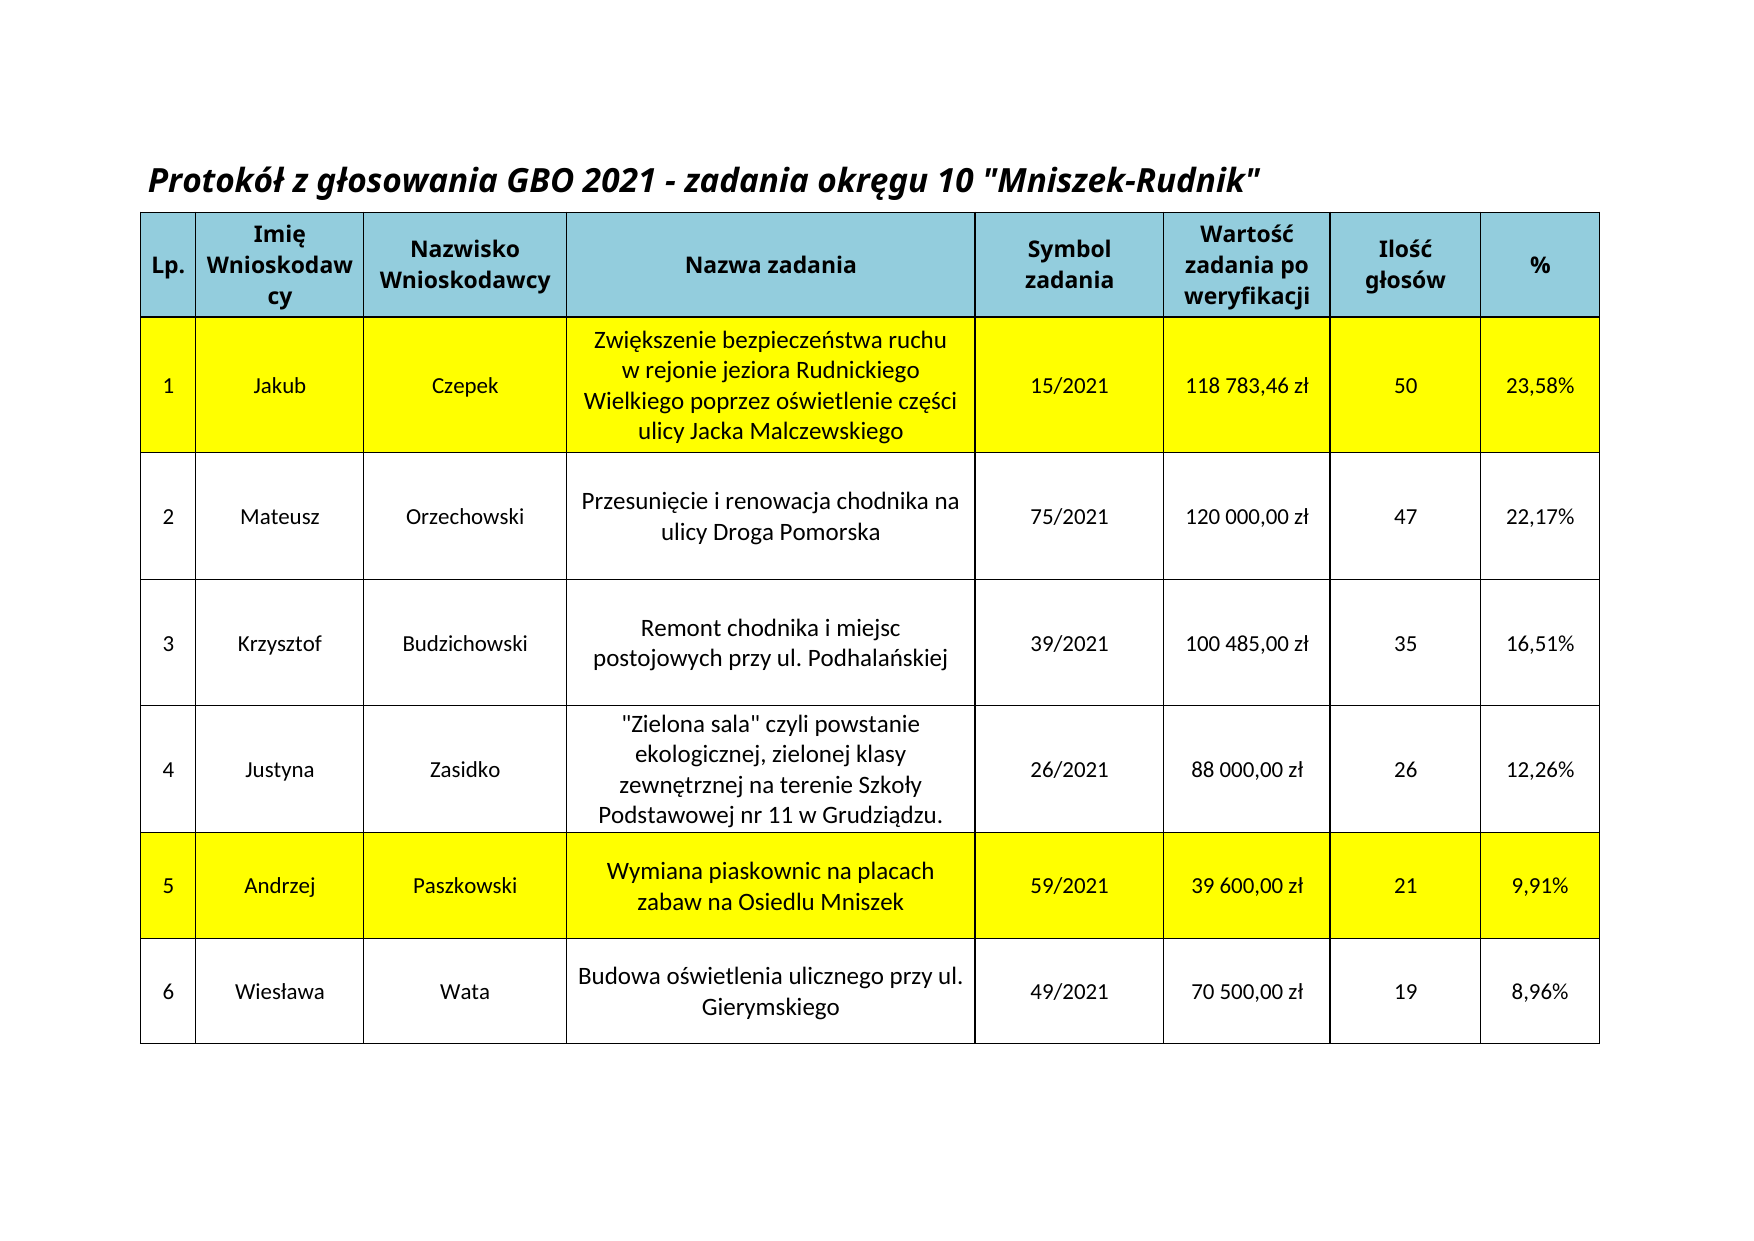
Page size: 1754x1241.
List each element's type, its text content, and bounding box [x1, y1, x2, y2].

table_cell 100 485,00 zł [1164, 580, 1329, 705]
table_cell 120 000,00 zł [1164, 453, 1329, 579]
table_cell Wartość zadania po weryfikacji [1164, 213, 1329, 316]
table_cell Zasidko [364, 706, 566, 832]
table_cell 9,91% [1481, 833, 1599, 938]
table_cell Remont chodnika i miejsc postojowych przy ul. Podhalańskiej [567, 580, 974, 705]
table_cell Mateusz [196, 453, 363, 579]
table_cell Nazwa zadania [567, 213, 974, 316]
table_cell 3 [141, 580, 195, 705]
table_cell 49/2021 [976, 939, 1163, 1043]
table_cell 47 [1331, 453, 1480, 579]
table_cell Justyna [196, 706, 363, 832]
table_cell 118 783,46 zł [1164, 318, 1329, 452]
table_cell Budzichowski [364, 580, 566, 705]
table_cell Wiesława [196, 939, 363, 1043]
table_cell 4 [141, 706, 195, 832]
table_cell Budowa oświetlenia ulicznego przy ul. Gierymskiego [567, 939, 974, 1043]
table_cell 75/2021 [976, 453, 1163, 579]
table_cell Wymiana piaskownic na placach zabaw na Osiedlu Mniszek [567, 833, 974, 938]
table_cell 22,17% [1481, 453, 1599, 579]
table_cell 8,96% [1481, 939, 1599, 1043]
table_cell 39/2021 [976, 580, 1163, 705]
table_cell % [1481, 213, 1599, 316]
table_cell Wata [364, 939, 566, 1043]
table_cell 39 600,00 zł [1164, 833, 1329, 938]
table_cell 5 [141, 833, 195, 938]
table_cell 26 [1331, 706, 1480, 832]
table_cell 1 [141, 318, 195, 452]
table_cell Paszkowski [364, 833, 566, 938]
table_cell 15/2021 [976, 318, 1163, 452]
table_cell Lp. [141, 213, 195, 316]
table_header Protokół z głosowania GBO 2021 - zadania okręgu 10 "Mniszek-Rudnik" [140, 148, 1599, 212]
table_cell Orzechowski [364, 453, 566, 579]
table_cell "Zielona sala" czyli powstanie ekologicznej, zielonej klasy zewnętrznej na terenie Szkoły Podstawowej nr 11 w Grudziądzu. [567, 706, 974, 832]
table_cell 6 [141, 939, 195, 1043]
table_cell Andrzej [196, 833, 363, 938]
table_cell 50 [1331, 318, 1480, 452]
table_cell Zwiększenie bezpieczeństwa ruchu w rejonie jeziora Rudnickiego Wielkiego poprzez oświetlenie części ulicy Jacka Malczewskiego [567, 318, 974, 452]
table_cell 19 [1331, 939, 1480, 1043]
table_cell 2 [141, 453, 195, 579]
table_cell 12,26% [1481, 706, 1599, 832]
table_cell 23,58% [1481, 318, 1599, 452]
table_cell Ilość głosów [1331, 213, 1480, 316]
table_cell 21 [1331, 833, 1480, 938]
table_cell Jakub [196, 318, 363, 452]
table_cell 70 500,00 zł [1164, 939, 1329, 1043]
table_cell Symbol zadania [976, 213, 1163, 316]
table_cell 26/2021 [976, 706, 1163, 832]
table_cell 16,51% [1481, 580, 1599, 705]
table_cell Krzysztof [196, 580, 363, 705]
table_cell Imię Wnioskodawcy [196, 213, 363, 316]
table_cell Przesunięcie i renowacja chodnika na ulicy Droga Pomorska [567, 453, 974, 579]
table_cell Czepek [364, 318, 566, 452]
table_cell 88 000,00 zł [1164, 706, 1329, 832]
table_cell 59/2021 [976, 833, 1163, 938]
table_cell Nazwisko Wnioskodawcy [364, 213, 566, 316]
table_cell 35 [1331, 580, 1480, 705]
